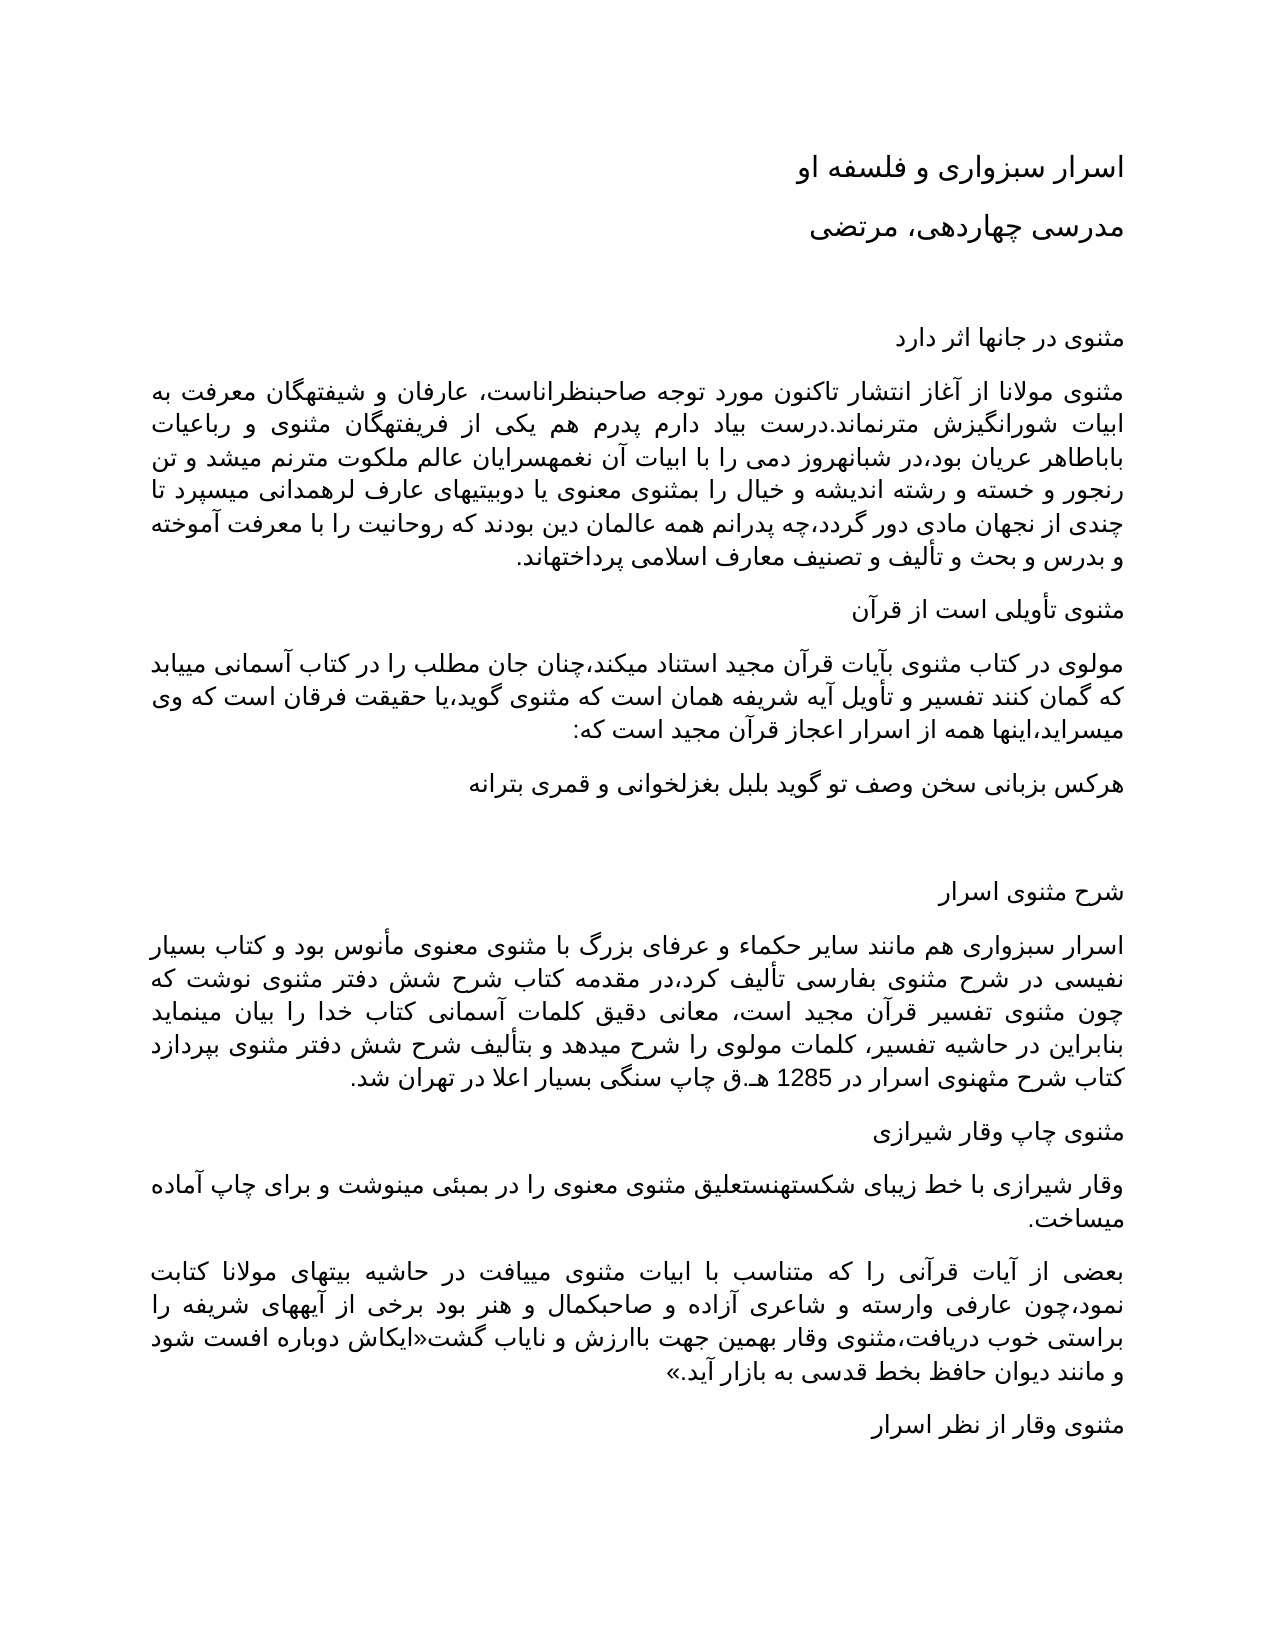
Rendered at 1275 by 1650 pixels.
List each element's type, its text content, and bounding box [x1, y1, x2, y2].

text اسرار سبزواری هم مانند سایر حکماء و عرفای بزرگ با مثنوی معنوی‏ مأنوس بود و کتاب بسیار نفیسی در شرح مثنوی بفارسی تألیف کرد،در مقدمه‏ کتاب شرح شش دفتر مثنوی نوشت که چون مثنوی تفسیر قرآن مجید است، معانی دقیق کلمات آسمانی کتاب خدا را بیان مینماید بنابراین در حاشیه تفسیر، کلمات مولوی را شرح می‏دهد و بتألیف شرح شش دفتر مثنوی بپردازد کتاب‏ شرح مثهنوی اسرار در 1285 هـ.ق چاپ سنگی بسیار اعلا در تهران شد. [150, 931, 1125, 1092]
text مثنوی چاپ وقار شیرازی [150, 1117, 1125, 1145]
text هرکس بزبانی سخن وصف تو گوید بلبل بغزل‏خوانی و قمری بترانه [150, 769, 1125, 798]
text شرح مثنوی اسرار [150, 877, 1125, 906]
text مدرسی چهاردهی، مرتضی [150, 209, 1125, 243]
text اسرار سبزواری و فلسفه او [150, 150, 1125, 183]
text مثنوی مولانا از آغاز انتشار تاکنون مورد توجه صاحب‏نظراناست، عارفان و شیفته‏گان معرفت به ابیات شورانگیزش مترنم‏اند.درست بیاد دارم پدرم‏ هم یکی از فریفته‏گان مثنوی و رباعیات باباطاهر عریان بود،در شبانه‏روز دمی را با ابیات آن نغمه‏سرایان عالم ملکوت مترنم میشد و تن رنجور و خسته‏ و رشته اندیشه و خیال را بمثنوی معنوی یا دوبیتی‏های عارف لرهمدانی می‏سپرد تا چندی از نجهان مادی دور گردد،چه پدرانم همه عالمان دین بودند که‏ روحانیت را با معرفت آموخته و بدرس و بحث و تألیف و تصنیف معارف اسلامی‏ پرداخته‏اند. [150, 376, 1125, 570]
text بعضی از آیات قرآنی را که متناسب با ابیات مثنوی می‏یافت در حاشیه‏ بیت‏های مولانا کتابت نمود،چون عارفی وارسته و شاعری آزاده و صاحب‏کمال‏ و هنر بود برخی از آیه‏های شریفه را براستی خوب دریافت،مثنوی وقار بهمین‏ جهت باارزش و نایاب گشت«ایکاش دوباره افست شود و مانند دیوان حافظ بخط قدسی به بازار آید.» [150, 1257, 1125, 1385]
text مولوی در کتاب مثنوی بآیات قرآن مجید استناد می‏کند،چنان جان‏ مطلب را در کتاب آسمانی می‏یابد که گمان کنند تفسیر و تأویل آیه شریفه همان‏ است که مثنوی گوید،یا حقیقت فرقان است که وی می‏سراید،این‏ها همه از اسرار اعجاز قرآن مجید است که: [150, 649, 1125, 744]
text مثنوی تأویلی است از قرآن [150, 595, 1125, 624]
text وقار شیرازی با خط زیبای شکسته‏نستعلیق مثنوی معنوی را در بمبئی مینوشت‏ و برای چاپ آماده می‏ساخت. [150, 1171, 1125, 1232]
text مثنوی در جانها اثر دارد [150, 323, 1125, 351]
text مثنوی وقار از نظر اسرار [150, 1410, 1125, 1439]
